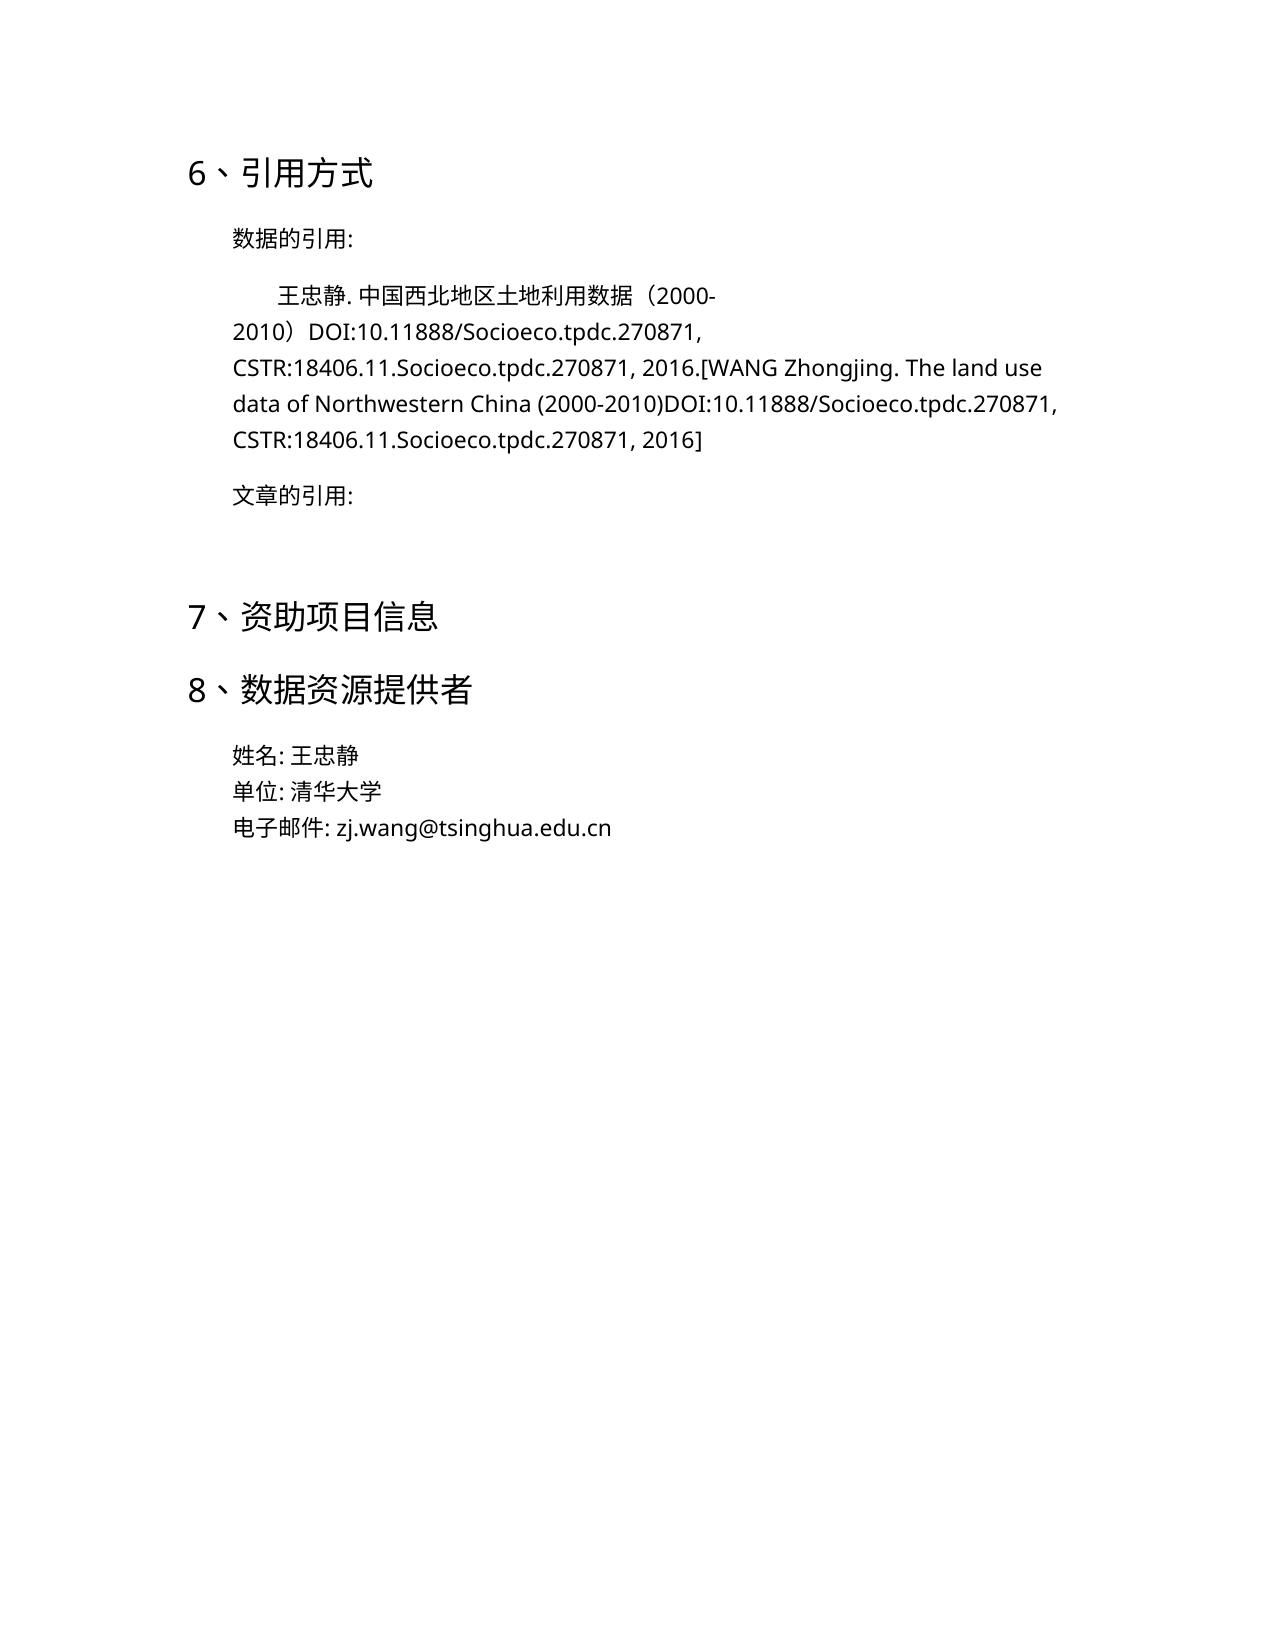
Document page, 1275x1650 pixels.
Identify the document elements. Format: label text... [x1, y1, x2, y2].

text 8、数据资源提供者 [187, 667, 1087, 712]
text 王忠静. 中国西北地区土地利用数据（2000-2010）DOI:10.11888/Socioeco.tpdc.270871, CSTR:18406.11.Socioeco.tpdc.270871, 2016.[WANG Zhongjing. The land use data of Northwestern China (2000-2010)DOI:10.11888/Socioeco.tpdc.270871, CSTR:18406.11.Socioeco.tpdc.270871, 2016] [232, 280, 1087, 455]
text 6、引用方式 [187, 150, 1087, 195]
text 7、资助项目信息 [187, 594, 1087, 639]
text 文章的引用: [232, 480, 1087, 512]
text 姓名: 王忠静 单位: 清华大学 电子邮件: zj.wang@tsinghua.edu.cn [232, 740, 1087, 915]
text 数据的引用: [232, 223, 1087, 254]
